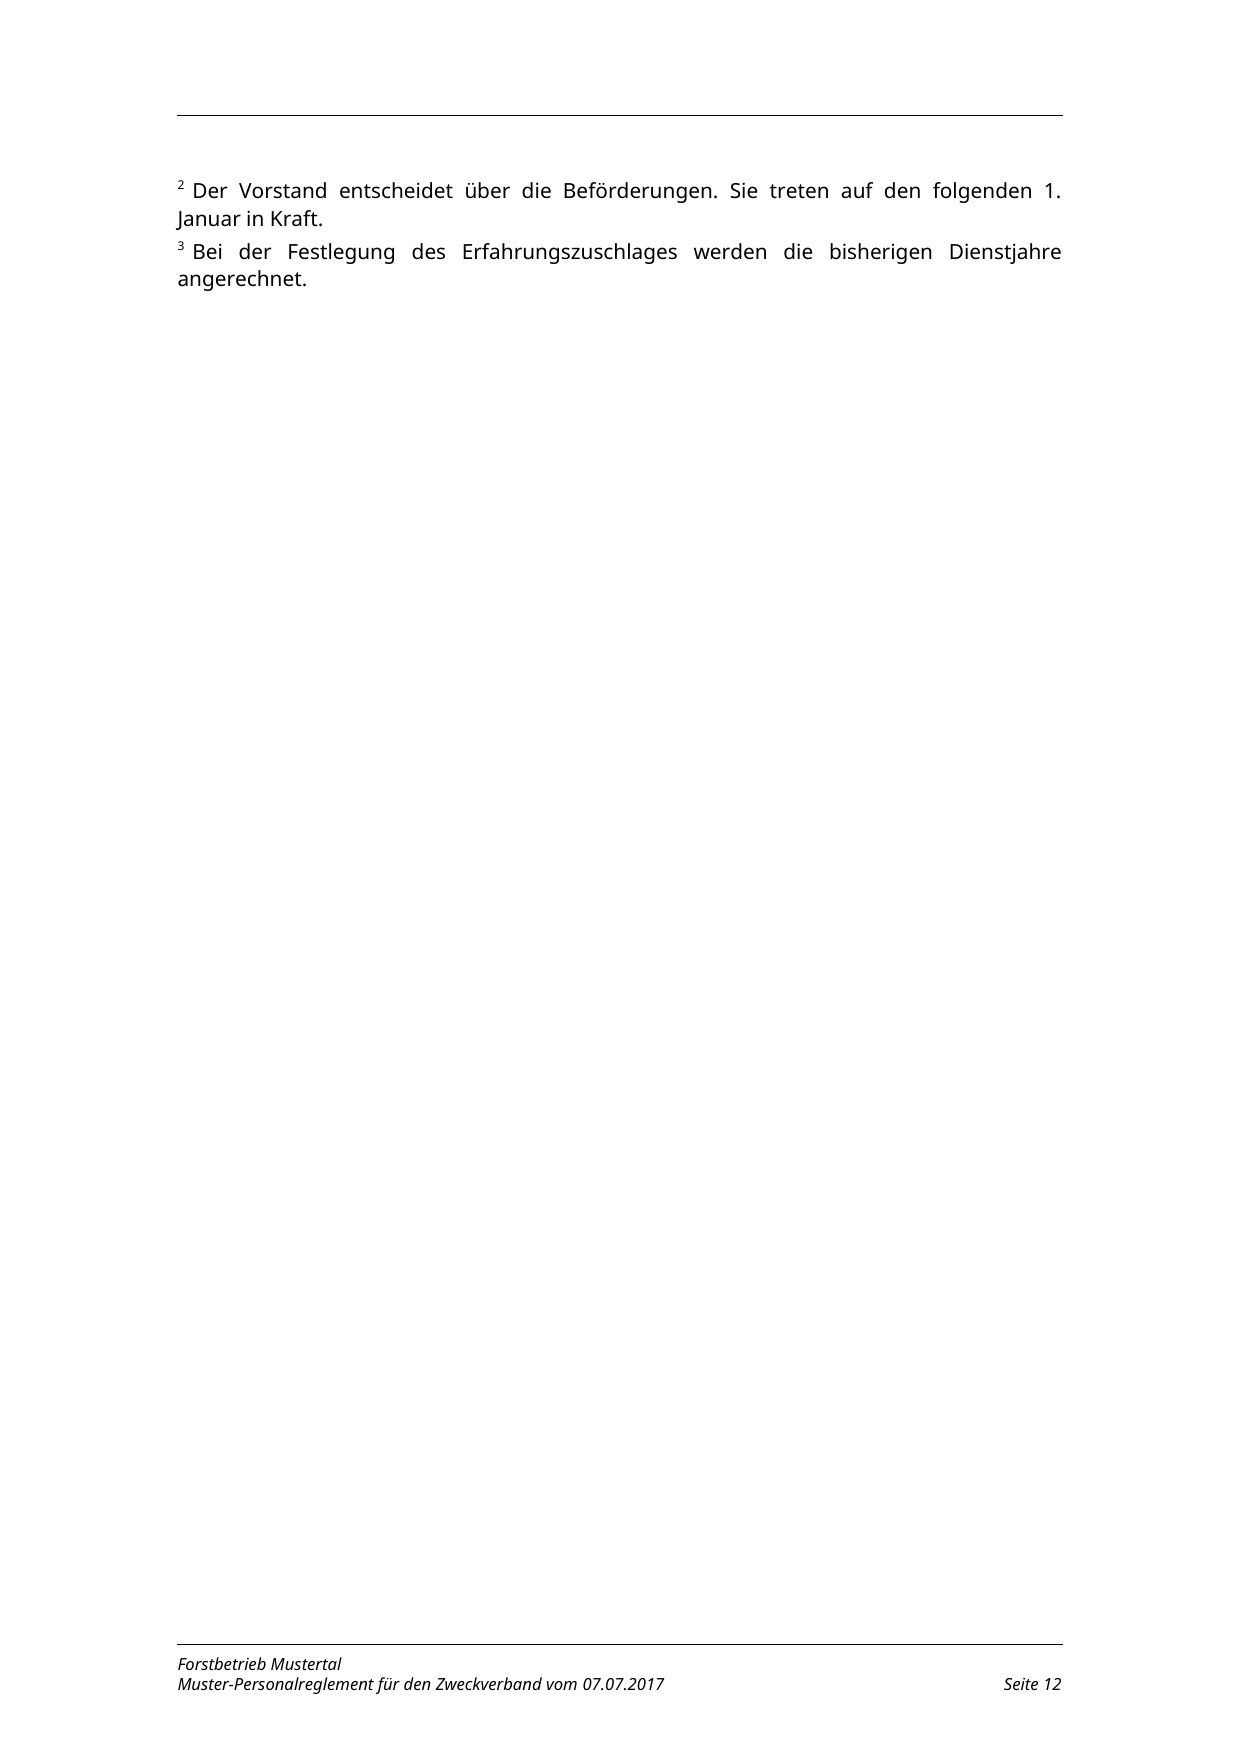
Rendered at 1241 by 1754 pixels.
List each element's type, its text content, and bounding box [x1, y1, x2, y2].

text Der Vorstand entscheidet über die Beförderungen. Sie treten auf den folgenden 1. Januar in Kraft. [177, 177, 1063, 231]
text Bei der Festlegung des Erfahrungszuschlages werden die bisherigen Dienstjahre angerechnet. [177, 238, 1063, 292]
